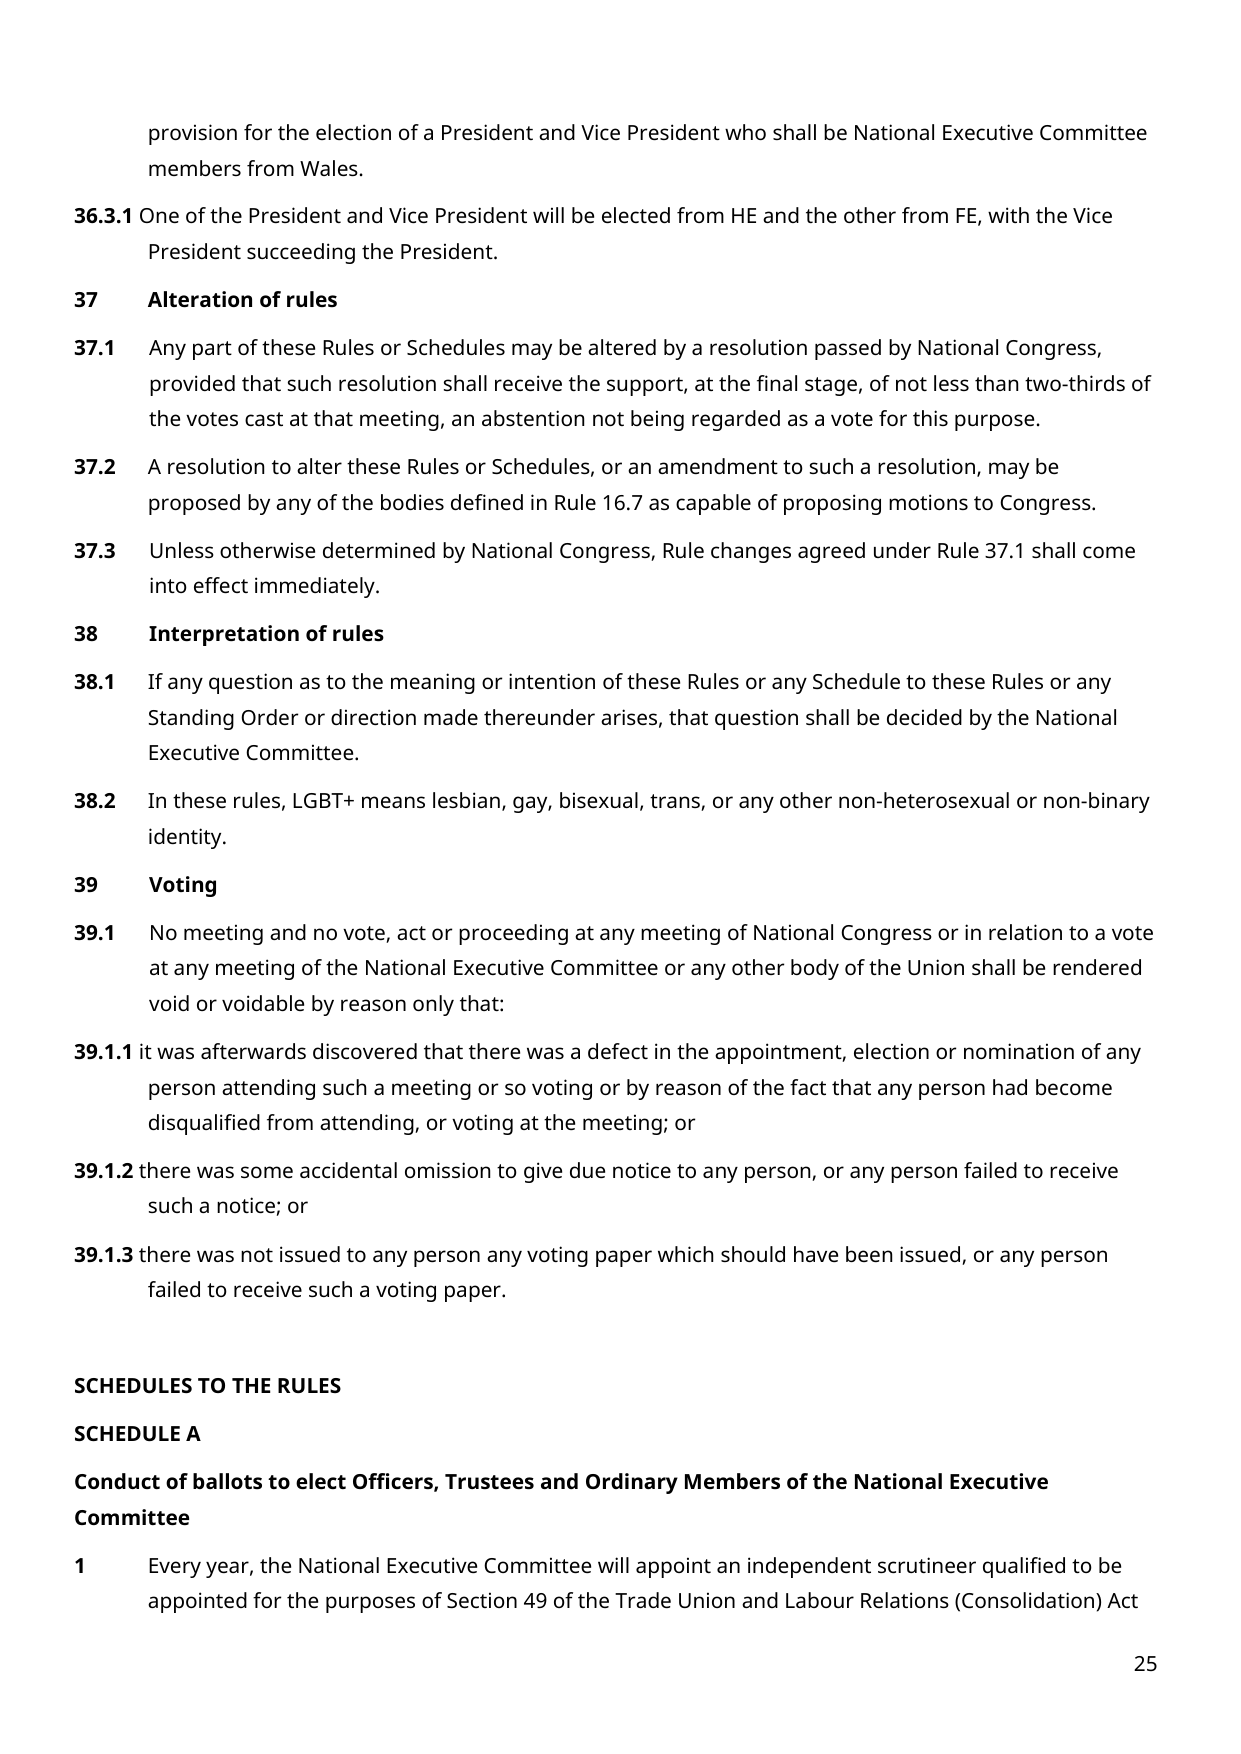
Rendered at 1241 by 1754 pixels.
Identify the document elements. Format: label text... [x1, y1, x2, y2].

text 38 Interpretation of rules [74, 619, 1157, 648]
text 39.1.3 there was not issued to any person any voting paper which should have been issued, or any person failed to receive such a voting paper. [74, 1240, 1157, 1304]
text SCHEDULES TO THE RULES [74, 1371, 1157, 1400]
text 36.3.1 One of the President and Vice President will be elected from HE and the other from FE, with the Vice President succeeding the President. [74, 202, 1157, 266]
text 37.1 Any part of these Rules or Schedules may be altered by a resolution passed by National Congress, provided that such resolution shall receive the support, at the final stage, of not less than two-thirds of the votes cast at that meeting, an abstention not being regarded as a vote for this purpose. [74, 333, 1157, 433]
text 37 Alteration of rules [74, 285, 1157, 314]
text 39.1 No meeting and no vote, act or proceeding at any meeting of National Congress or in relation to a vote at any meeting of the National Executive Committee or any other body of the Union shall be rendered void or voidable by reason only that: [74, 918, 1157, 1017]
text SCHEDULE A [74, 1419, 1157, 1448]
text 38.2 In these rules, LGBT+ means lesbian, gay, bisexual, trans, or any other non-heterosexual or non-binary identity. [74, 786, 1157, 850]
text 39.1.2 there was some accidental omission to give due notice to any person, or any person failed to receive such a notice; or [74, 1156, 1157, 1220]
text 39.1.1 it was afterwards discovered that there was a defect in the appointment, election or nomination of any person attending such a meeting or so voting or by reason of the fact that any person had become disqualified from attending, or voting at the meeting; or [74, 1037, 1157, 1137]
text 37.2 A resolution to alter these Rules or Schedules, or an amendment to such a resolution, may be proposed by any of the bodies defined in Rule 16.7 as capable of proposing motions to Congress. [74, 452, 1157, 516]
text 38.1 If any question as to the meaning or intention of these Rules or any Schedule to these Rules or any Standing Order or direction made thereunder arises, that question shall be decided by the National Executive Committee. [74, 667, 1157, 767]
text 37.3 Unless otherwise determined by National Congress, Rule changes agreed under Rule 37.1 shall come into effect immediately. [74, 536, 1157, 600]
text Conduct of ballots to elect Officers, Trustees and Ordinary Members of the National Executive Committee [74, 1467, 1157, 1531]
text 39 Voting [74, 870, 1157, 898]
